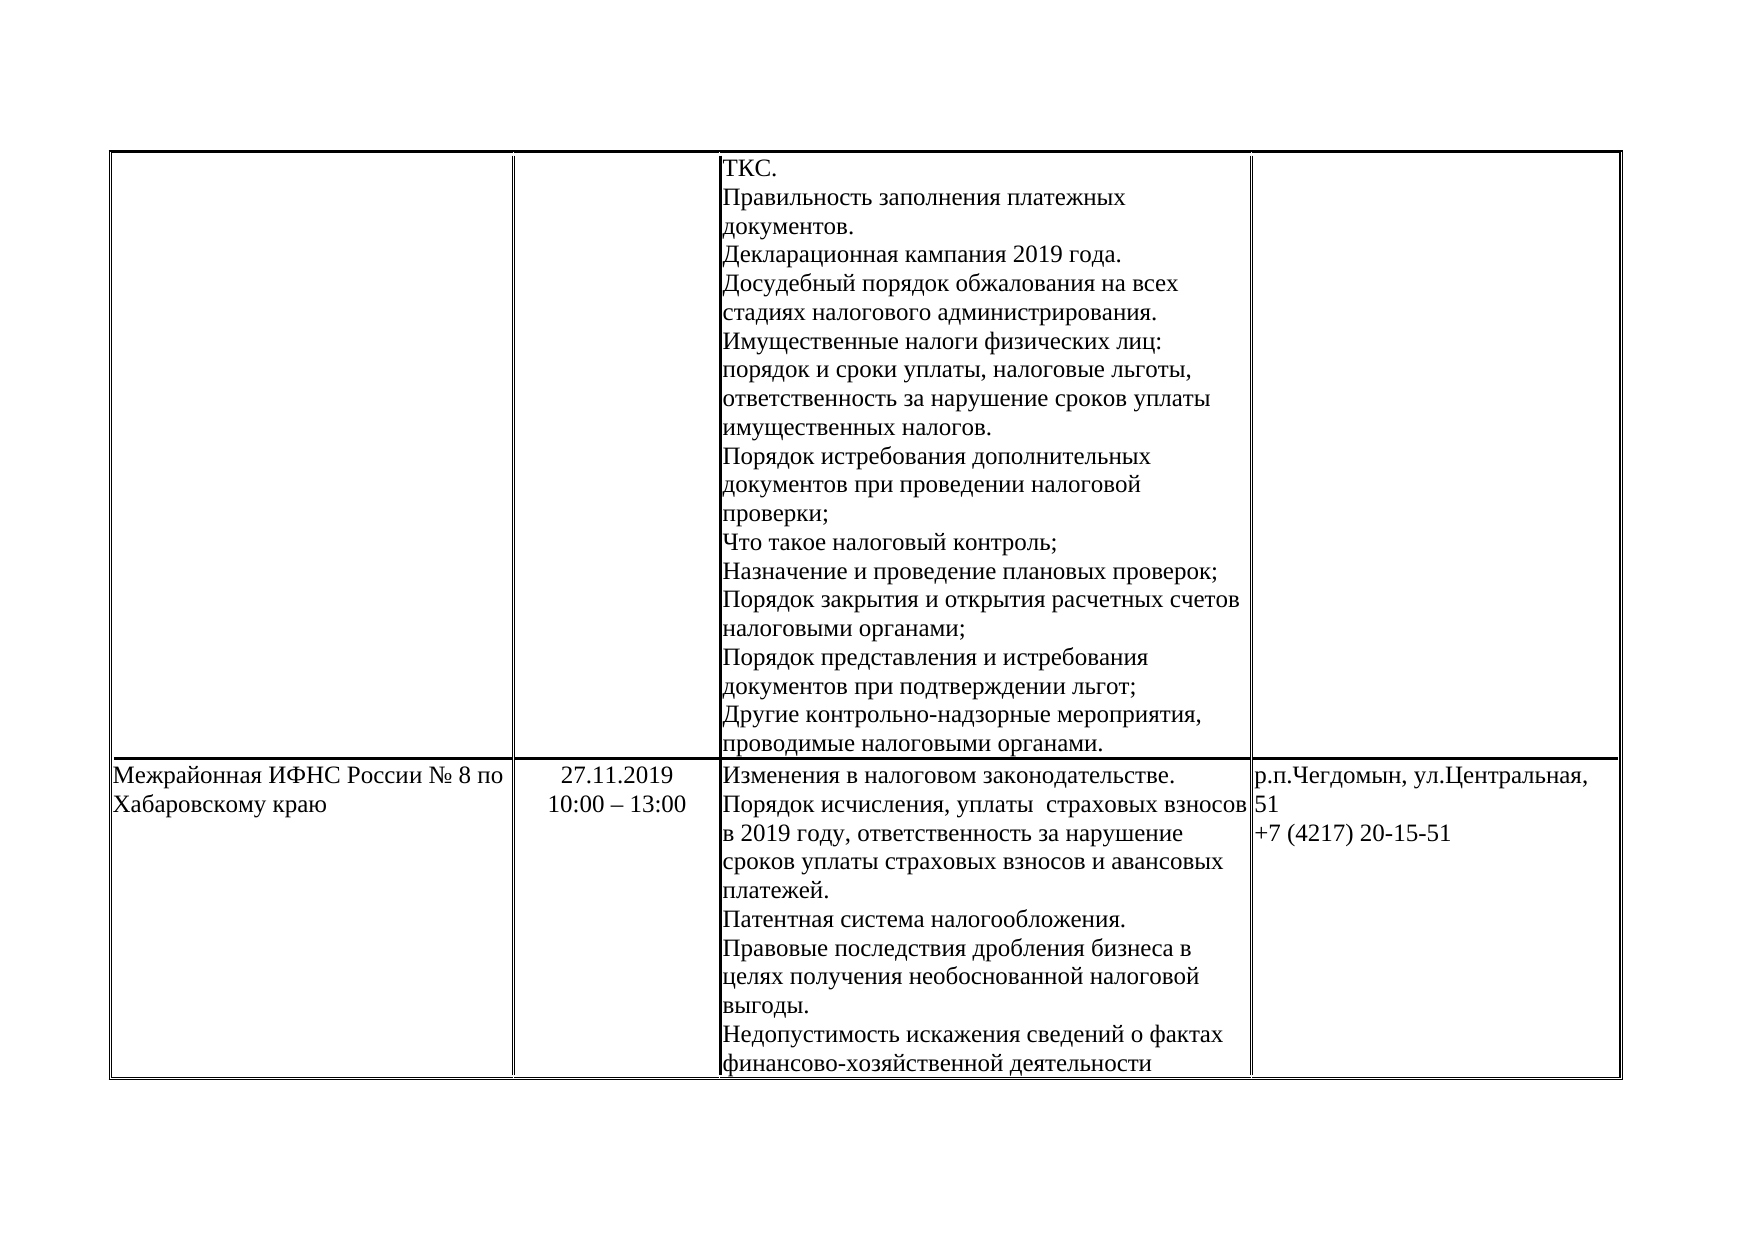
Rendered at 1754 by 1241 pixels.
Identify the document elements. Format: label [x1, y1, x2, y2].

table_cell [1252, 153, 1619, 757]
table_cell [720, 153, 1252, 757]
table_cell [1252, 757, 1619, 1076]
table_cell [720, 760, 1252, 1076]
table_cell [514, 152, 720, 757]
table_cell [514, 760, 720, 1076]
table_cell [112, 757, 513, 1076]
table_cell [112, 153, 513, 757]
